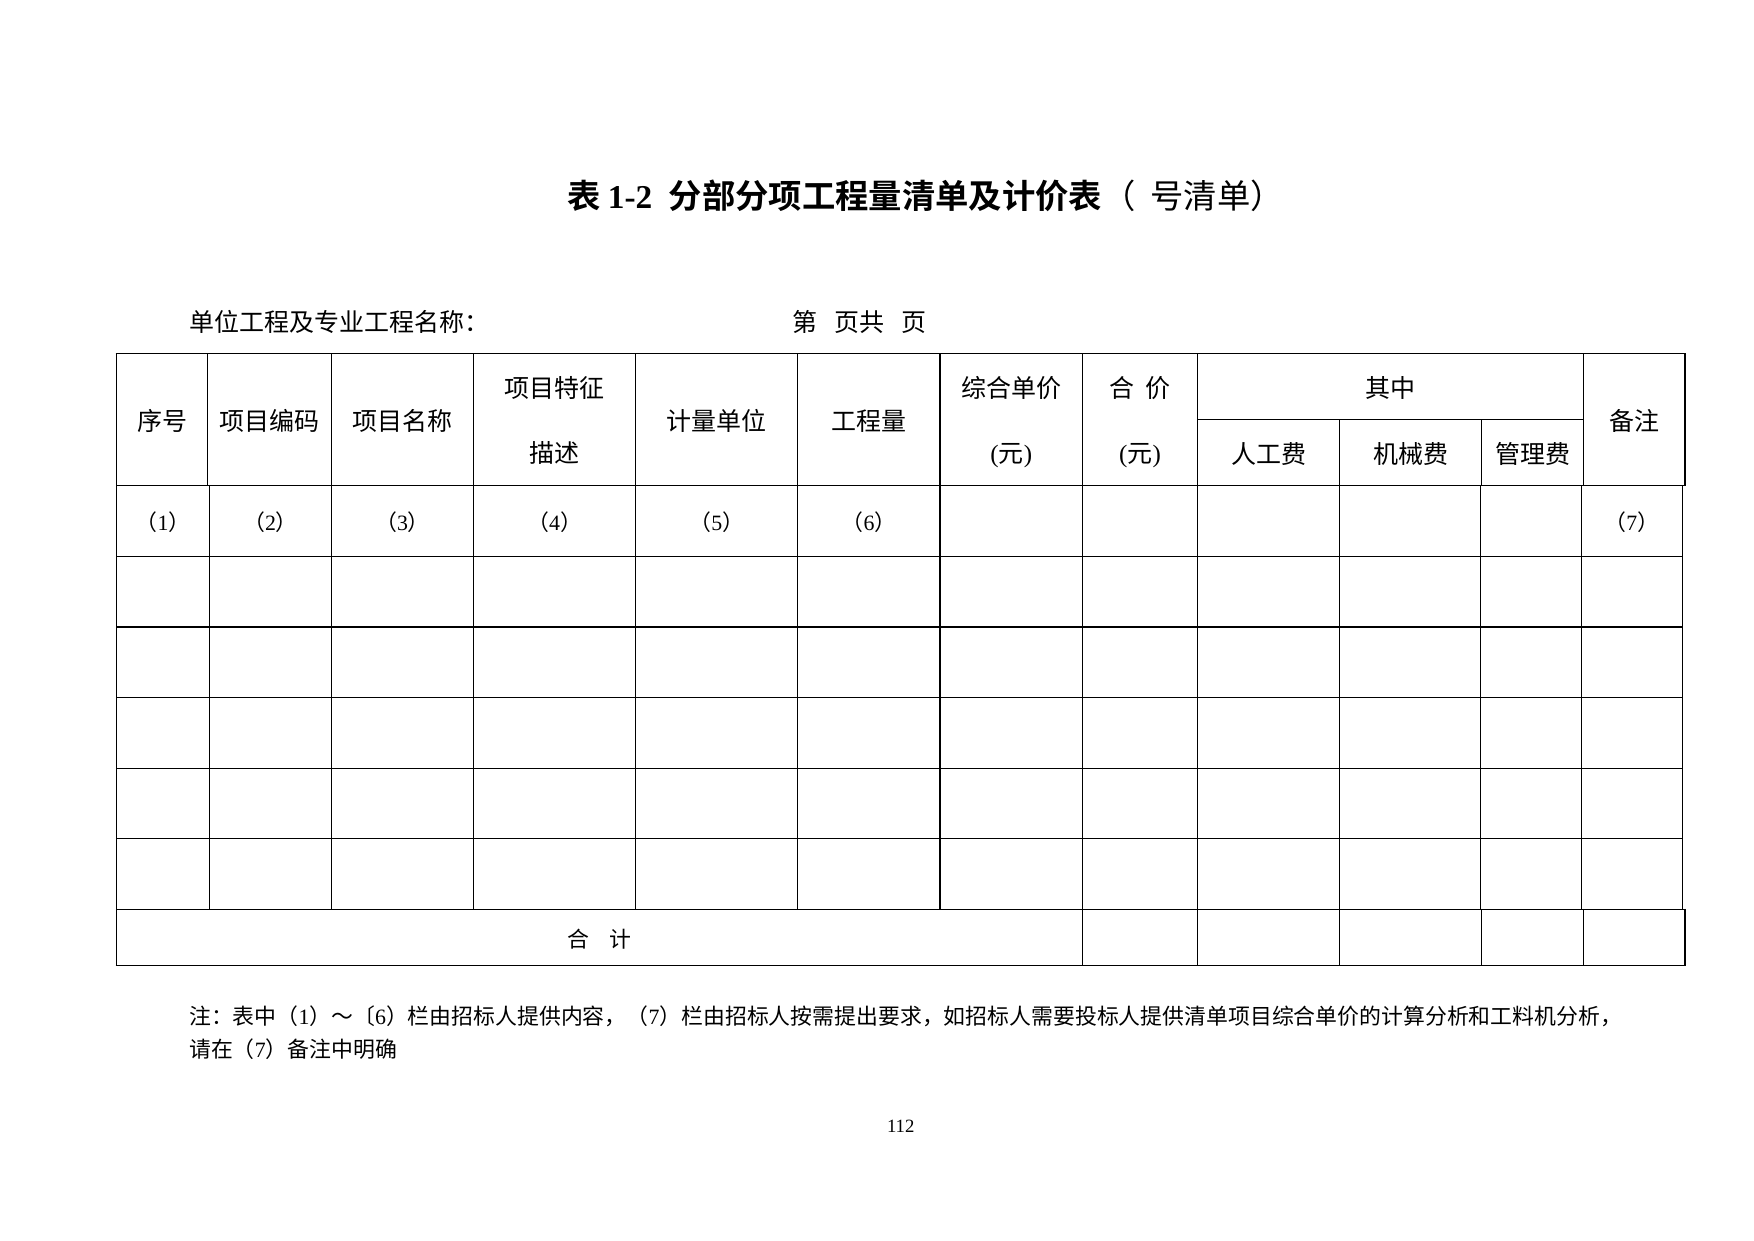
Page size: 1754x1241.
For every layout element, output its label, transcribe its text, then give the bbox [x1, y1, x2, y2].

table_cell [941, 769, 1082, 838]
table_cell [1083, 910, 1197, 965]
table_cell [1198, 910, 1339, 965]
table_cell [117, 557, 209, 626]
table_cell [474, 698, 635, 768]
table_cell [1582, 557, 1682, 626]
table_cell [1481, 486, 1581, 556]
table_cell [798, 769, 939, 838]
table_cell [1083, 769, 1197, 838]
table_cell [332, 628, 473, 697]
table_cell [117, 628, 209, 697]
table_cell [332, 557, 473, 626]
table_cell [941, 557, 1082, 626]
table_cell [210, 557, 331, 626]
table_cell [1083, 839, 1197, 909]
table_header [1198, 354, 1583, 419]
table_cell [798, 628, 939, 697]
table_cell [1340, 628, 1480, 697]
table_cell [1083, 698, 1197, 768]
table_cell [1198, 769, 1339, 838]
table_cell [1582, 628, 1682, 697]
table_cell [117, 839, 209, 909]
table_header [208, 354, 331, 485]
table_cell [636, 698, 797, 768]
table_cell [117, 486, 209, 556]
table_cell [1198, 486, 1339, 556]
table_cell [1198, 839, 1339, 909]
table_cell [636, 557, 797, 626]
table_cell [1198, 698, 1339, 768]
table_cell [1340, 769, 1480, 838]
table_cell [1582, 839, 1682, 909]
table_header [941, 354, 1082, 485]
text 注：表中（1）～〔6）栏由招标人提供内容，（7）栏由招标人按需提出要求，如招标人需要投标人提供清单项目综合单价的计算分析和工料机分析，请在（7）备注中明确 [189, 999, 1612, 1064]
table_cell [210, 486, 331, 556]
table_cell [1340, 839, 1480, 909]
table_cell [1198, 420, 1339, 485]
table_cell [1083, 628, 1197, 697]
text 表1-2 分部分项工程量清单及计价表（ 号清单） [189, 161, 1612, 226]
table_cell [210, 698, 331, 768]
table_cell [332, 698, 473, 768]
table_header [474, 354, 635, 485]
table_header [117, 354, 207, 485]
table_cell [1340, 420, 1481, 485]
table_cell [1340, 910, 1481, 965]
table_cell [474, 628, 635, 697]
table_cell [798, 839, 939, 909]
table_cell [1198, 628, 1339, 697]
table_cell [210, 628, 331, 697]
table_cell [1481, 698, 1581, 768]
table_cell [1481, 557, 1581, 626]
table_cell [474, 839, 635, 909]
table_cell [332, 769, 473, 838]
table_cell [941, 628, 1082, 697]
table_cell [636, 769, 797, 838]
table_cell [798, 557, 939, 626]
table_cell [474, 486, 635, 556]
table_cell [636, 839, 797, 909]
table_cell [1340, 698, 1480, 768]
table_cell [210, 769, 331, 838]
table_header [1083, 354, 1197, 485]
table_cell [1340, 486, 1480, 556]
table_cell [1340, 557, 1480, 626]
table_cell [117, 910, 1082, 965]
text 单位工程及专业工程名称： 第 页共 页 [189, 288, 1612, 353]
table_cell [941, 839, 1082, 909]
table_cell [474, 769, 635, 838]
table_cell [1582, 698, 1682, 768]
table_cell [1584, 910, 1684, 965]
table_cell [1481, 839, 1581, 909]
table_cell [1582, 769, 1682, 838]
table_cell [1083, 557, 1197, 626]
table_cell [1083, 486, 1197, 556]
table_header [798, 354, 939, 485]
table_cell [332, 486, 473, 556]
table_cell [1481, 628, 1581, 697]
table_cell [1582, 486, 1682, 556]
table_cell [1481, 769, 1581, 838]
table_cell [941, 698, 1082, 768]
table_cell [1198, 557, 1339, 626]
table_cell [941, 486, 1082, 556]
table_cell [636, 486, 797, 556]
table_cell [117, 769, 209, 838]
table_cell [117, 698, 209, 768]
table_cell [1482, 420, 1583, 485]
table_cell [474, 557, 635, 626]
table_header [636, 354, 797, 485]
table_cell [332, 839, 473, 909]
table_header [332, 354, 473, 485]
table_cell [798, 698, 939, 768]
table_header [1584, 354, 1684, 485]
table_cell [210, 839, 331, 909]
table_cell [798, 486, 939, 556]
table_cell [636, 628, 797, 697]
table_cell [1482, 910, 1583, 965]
